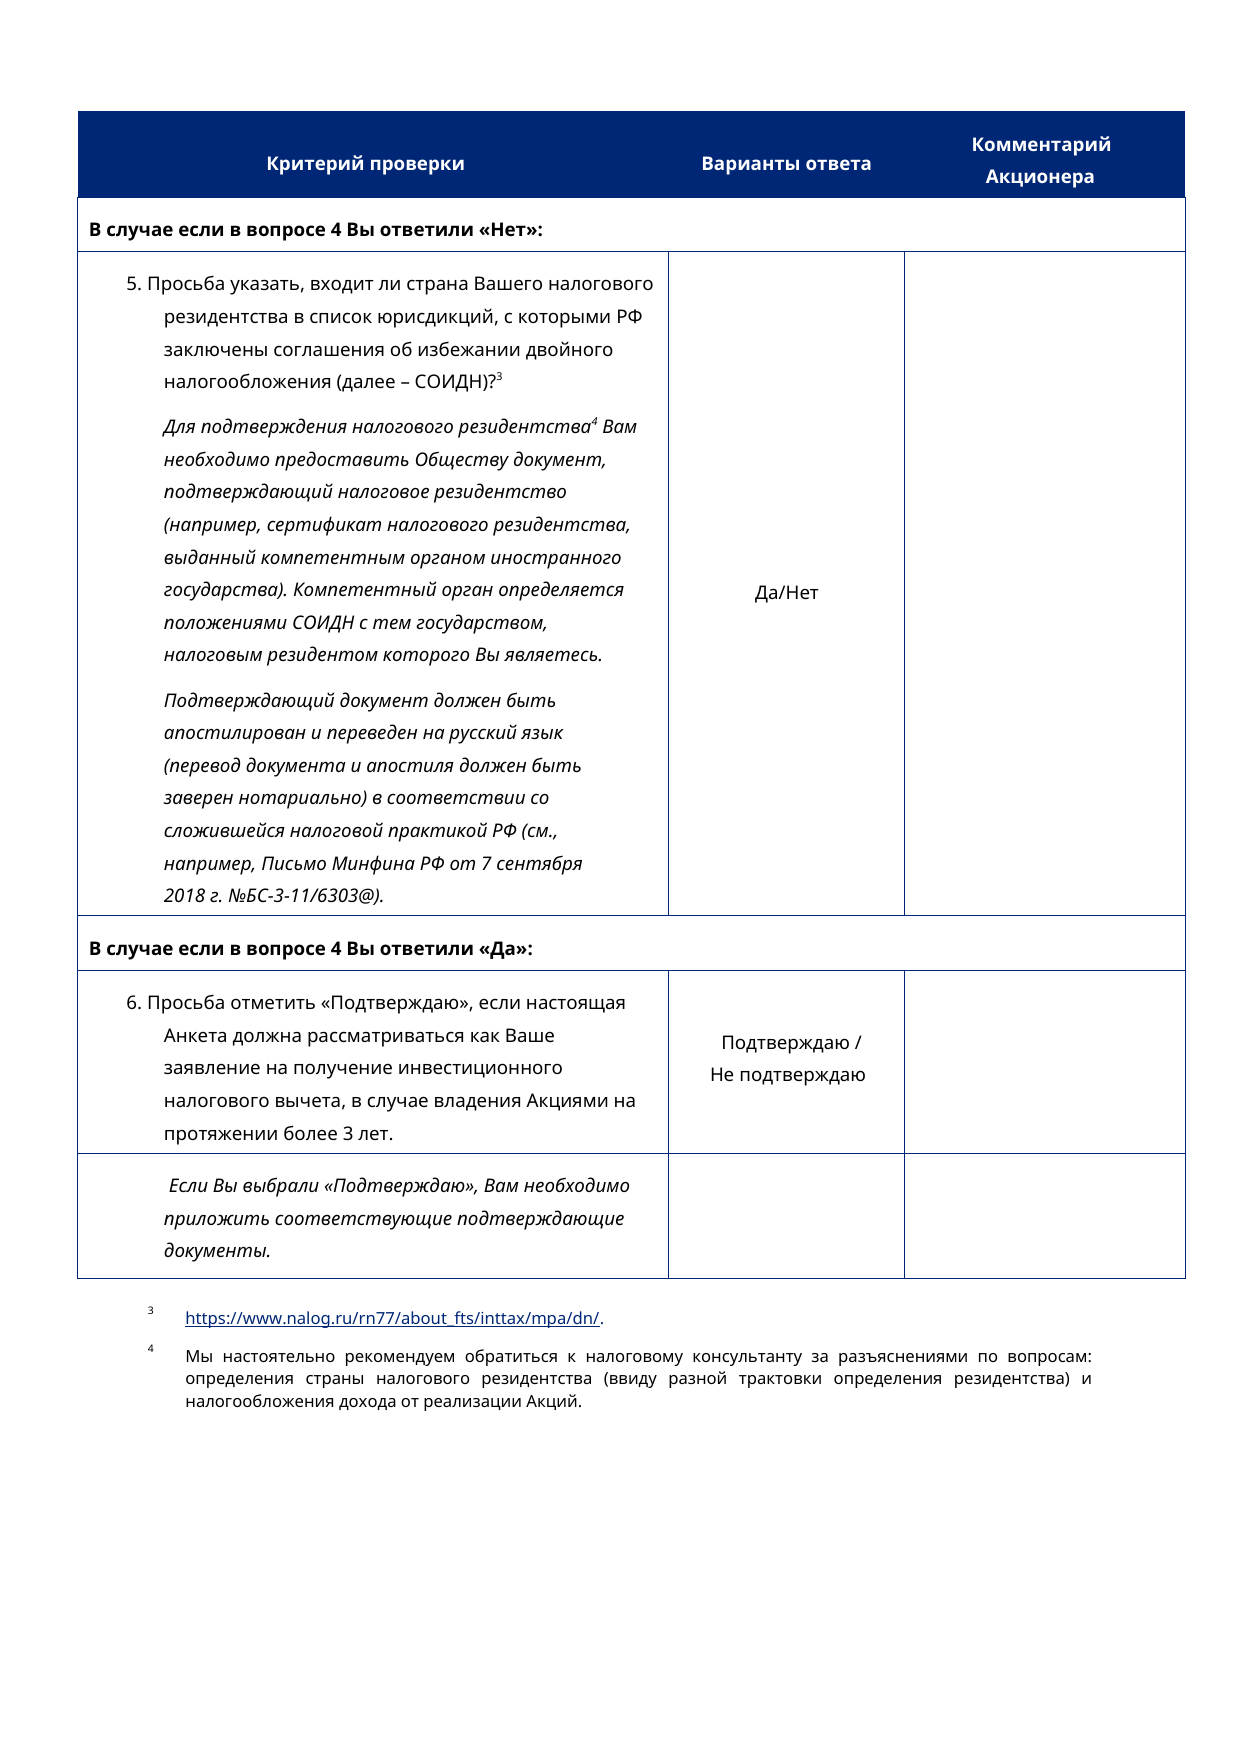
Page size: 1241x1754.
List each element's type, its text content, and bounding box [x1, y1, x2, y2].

table_cell 6. Просьба отметить «Подтверждаю», если настоящая Анкета должна рассматриваться как Ваше заявление на получение инвестиционного налогового вычета, в случае владения Акциями на протяжении более 3 лет. [78, 971, 668, 1153]
table_cell Если Вы выбрали «Подтверждаю», Вам необходимо приложить соответствующие подтверждающие документы. [78, 1154, 668, 1278]
table_cell В случае если в вопросе 4 Вы ответили «Нет»: [78, 198, 1185, 251]
table_header Критерий проверки [78, 111, 668, 197]
table_cell [905, 1154, 1185, 1278]
table_cell 5. Просьба указать, входит ли страна Вашего налогового резидентства в список юрисдикций, с которыми РФ заключены соглашения об избежании двойного налогообложения (далее – СОИДН)?3 Для подтверждения налогового резидентства4 Вам необходимо предоставить Обществу документ, подтверждающий налоговое резидентство (например, сертификат налогового резидентства, выданный компетентным органом иностранного государства). Компетентный орган определяется положениями СОИДН с тем государством, налоговым резидентом которого Вы являетесь. Подтверждающий документ должен быть апостилирован и переведен на русский язык (перевод документа и апостиля должен быть заверен нотариально) в соответствии со сложившейся налоговой практикой РФ (см., например, Письмо Минфина РФ от 7 сентября 2018 г. №БС-3-11/6303@). [78, 252, 668, 915]
table_cell Да/Нет [669, 252, 904, 915]
text 4 Мы настоятельно рекомендуем обратиться к налоговому консультанту за разъяснениями по вопросам: определения страны налогового резидентства (ввиду разной трактовки определения резидентства) и налогообложения дохода от реализации Акций. [148, 1341, 1093, 1412]
table_cell Подтверждаю / Не подтверждаю [669, 971, 904, 1153]
table_cell В случае если в вопросе 4 Вы ответили «Да»: [78, 916, 1185, 969]
text 3 https://www.nalog.ru/rn77/about_fts/inttax/mpa/dn/. [148, 1304, 1198, 1329]
table_header Комментарий Акционера [904, 111, 1185, 197]
table_cell [905, 971, 1185, 1153]
table_cell [905, 252, 1185, 915]
table_header Варианты ответа [668, 111, 904, 197]
table_cell [669, 1154, 904, 1278]
